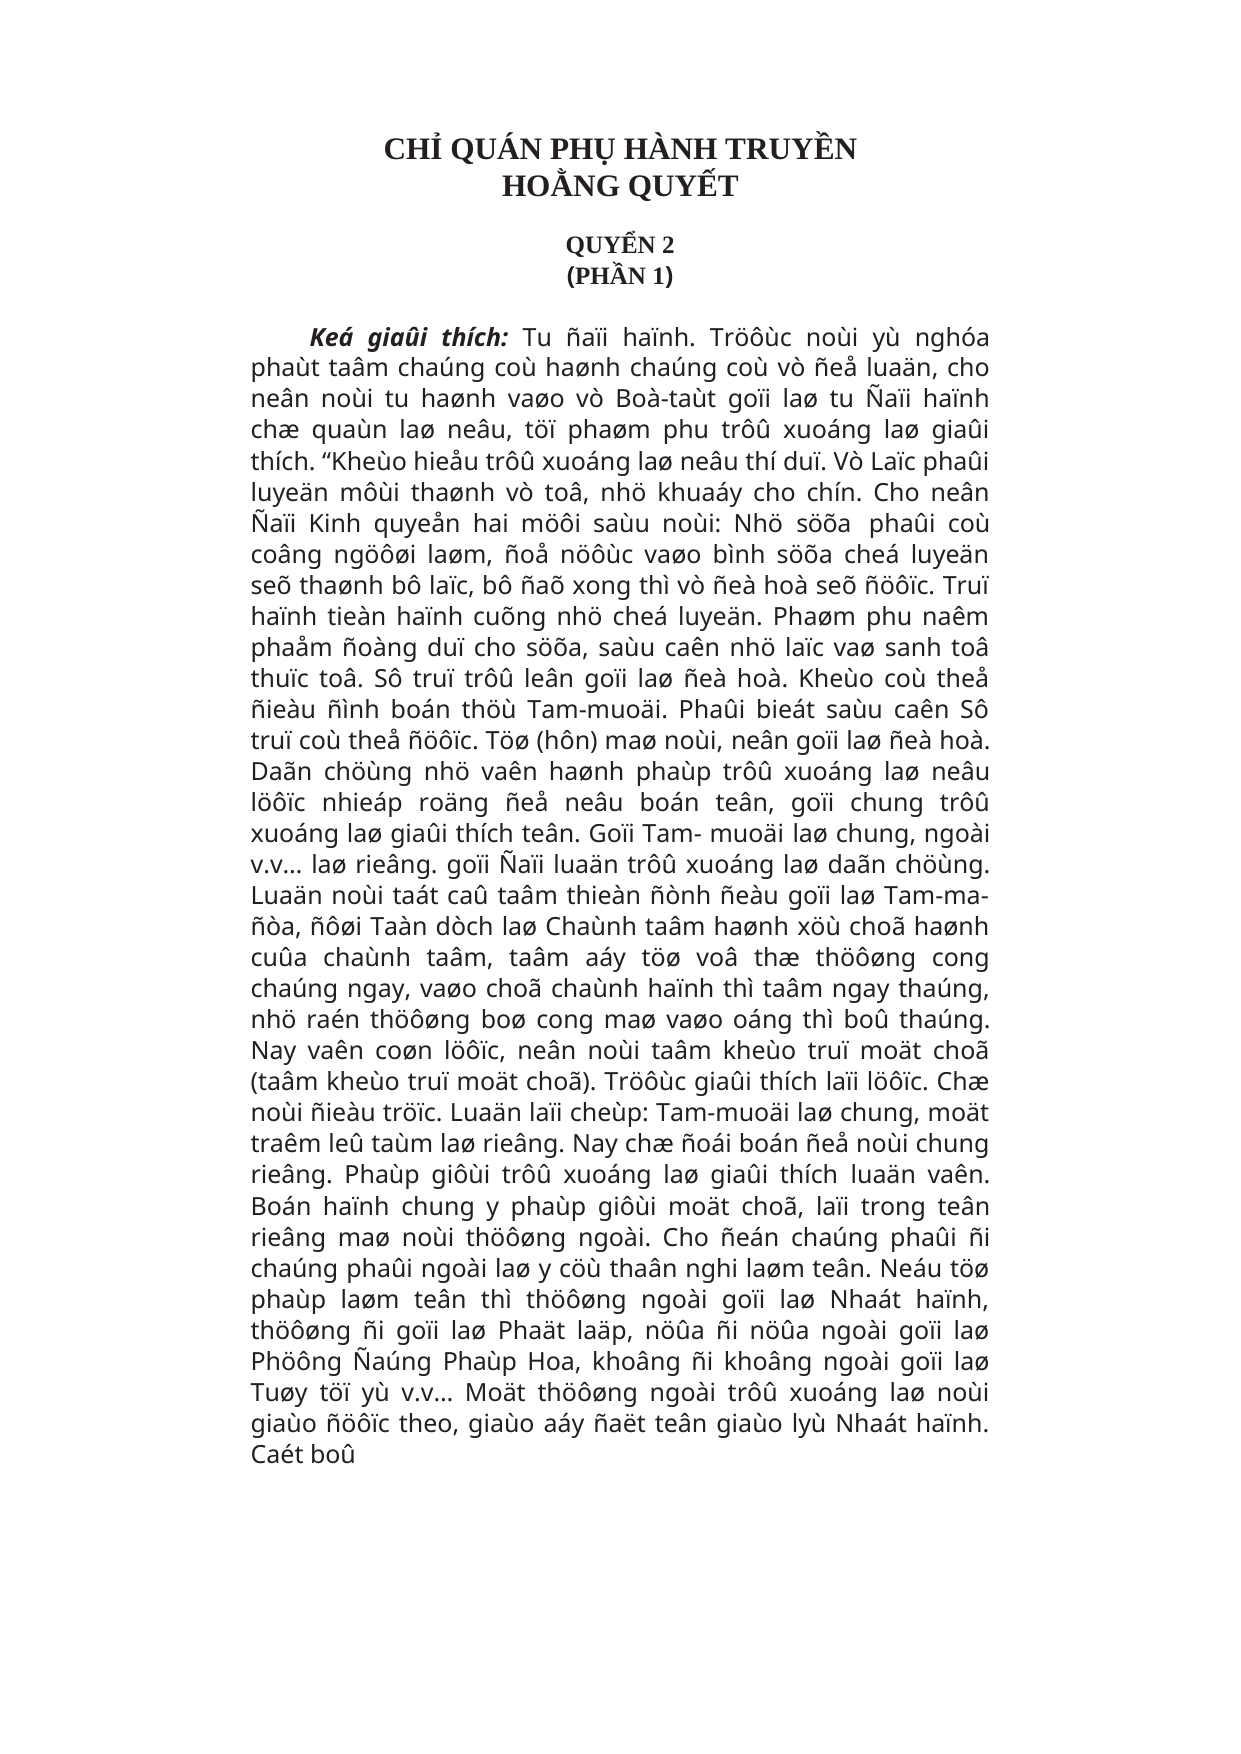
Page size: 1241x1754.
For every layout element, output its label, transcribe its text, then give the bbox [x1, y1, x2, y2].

text (PHẦN 1) [382, 259, 857, 291]
text Keá giaûi thích: Tu ñaïi haïnh. Tröôùc noùi yù nghóa phaùt taâm chaúng coù haønh chaúng coù vò ñeå luaän, cho neân noùi tu haønh vaøo vò Boà-taùt goïi laø tu Ñaïi haïnh chæ quaùn laø neâu, töï phaøm phu trôû xuoáng laø giaûi thích. “Kheùo hieåu trôû xuoáng laø neâu thí duï. Vò Laïc phaûi luyeän môùi thaønh vò toâ, nhö khuaáy cho chín. Cho neân Ñaïi Kinh quyeån hai möôi saùu noùi: Nhö söõa phaûi coù coâng ngöôøi laøm, ñoå nöôùc vaøo bình söõa cheá luyeän seõ thaønh bô laïc, bô ñaõ xong thì vò ñeà hoà seõ ñöôïc. Truï haïnh tieàn haïnh cuõng nhö cheá luyeän. Phaøm phu naêm phaåm ñoàng duï cho söõa, saùu caên nhö laïc vaø sanh toâ thuïc toâ. Sô truï trôû leân goïi laø ñeà hoà. Kheùo coù theå ñieàu ñình boán thöù Tam-muoäi. Phaûi bieát saùu caên Sô truï coù theå ñöôïc. Töø (hôn) maø noùi, neân goïi laø ñeà hoà. Daãn chöùng nhö vaên haønh phaùp trôû xuoáng laø neâu löôïc nhieáp roäng ñeå neâu boán teân, goïi chung trôû xuoáng laø giaûi thích teân. Goïi Tam- muoäi laø chung, ngoài v.v… laø rieâng. goïi Ñaïi luaän trôû xuoáng laø daãn chöùng. Luaän noùi taát caû taâm thieàn ñònh ñeàu goïi laø Tam-ma-ñòa, ñôøi Taàn dòch laø Chaùnh taâm haønh xöù choã haønh cuûa chaùnh taâm, taâm aáy töø voâ thæ thöôøng cong chaúng ngay, vaøo choã chaùnh haïnh thì taâm ngay thaúng, nhö raén thöôøng boø cong maø vaøo oáng thì boû thaúng. Nay vaên coøn löôïc, neân noùi taâm kheùo truï moät choã (taâm kheùo truï moät choã). Tröôùc giaûi thích laïi löôïc. Chæ noùi ñieàu tröïc. Luaän laïi cheùp: Tam-muoäi laø chung, moät traêm leû taùm laø rieâng. Nay chæ ñoái boán ñeå noùi chung rieâng. Phaùp giôùi trôû xuoáng laø giaûi thích luaän vaên. Boán haïnh chung y phaùp giôùi moät choã, laïi trong teân rieâng maø noùi thöôøng ngoài. Cho ñeán chaúng phaûi ñi chaúng phaûi ngoài laø y cöù thaân nghi laøm teân. Neáu töø phaùp laøm teân thì thöôøng ngoài goïi laø Nhaát haïnh, thöôøng ñi goïi laø Phaät laäp, nöûa ñi nöûa ngoài goïi laø Phöông Ñaúng Phaùp Hoa, khoâng ñi khoâng ngoài goïi laø Tuøy töï yù v.v… Moät thöôøng ngoài trôû xuoáng laø noùi giaùo ñöôïc theo, giaùo aáy ñaët teân giaùo lyù Nhaát haïnh. Caét boû [250, 322, 990, 1471]
text QUYỂN 2 [383, 231, 857, 259]
title CHỈ QUÁN PHỤ HÀNH TRUYỀN HOẰNG QUYẾT [383, 130, 857, 203]
